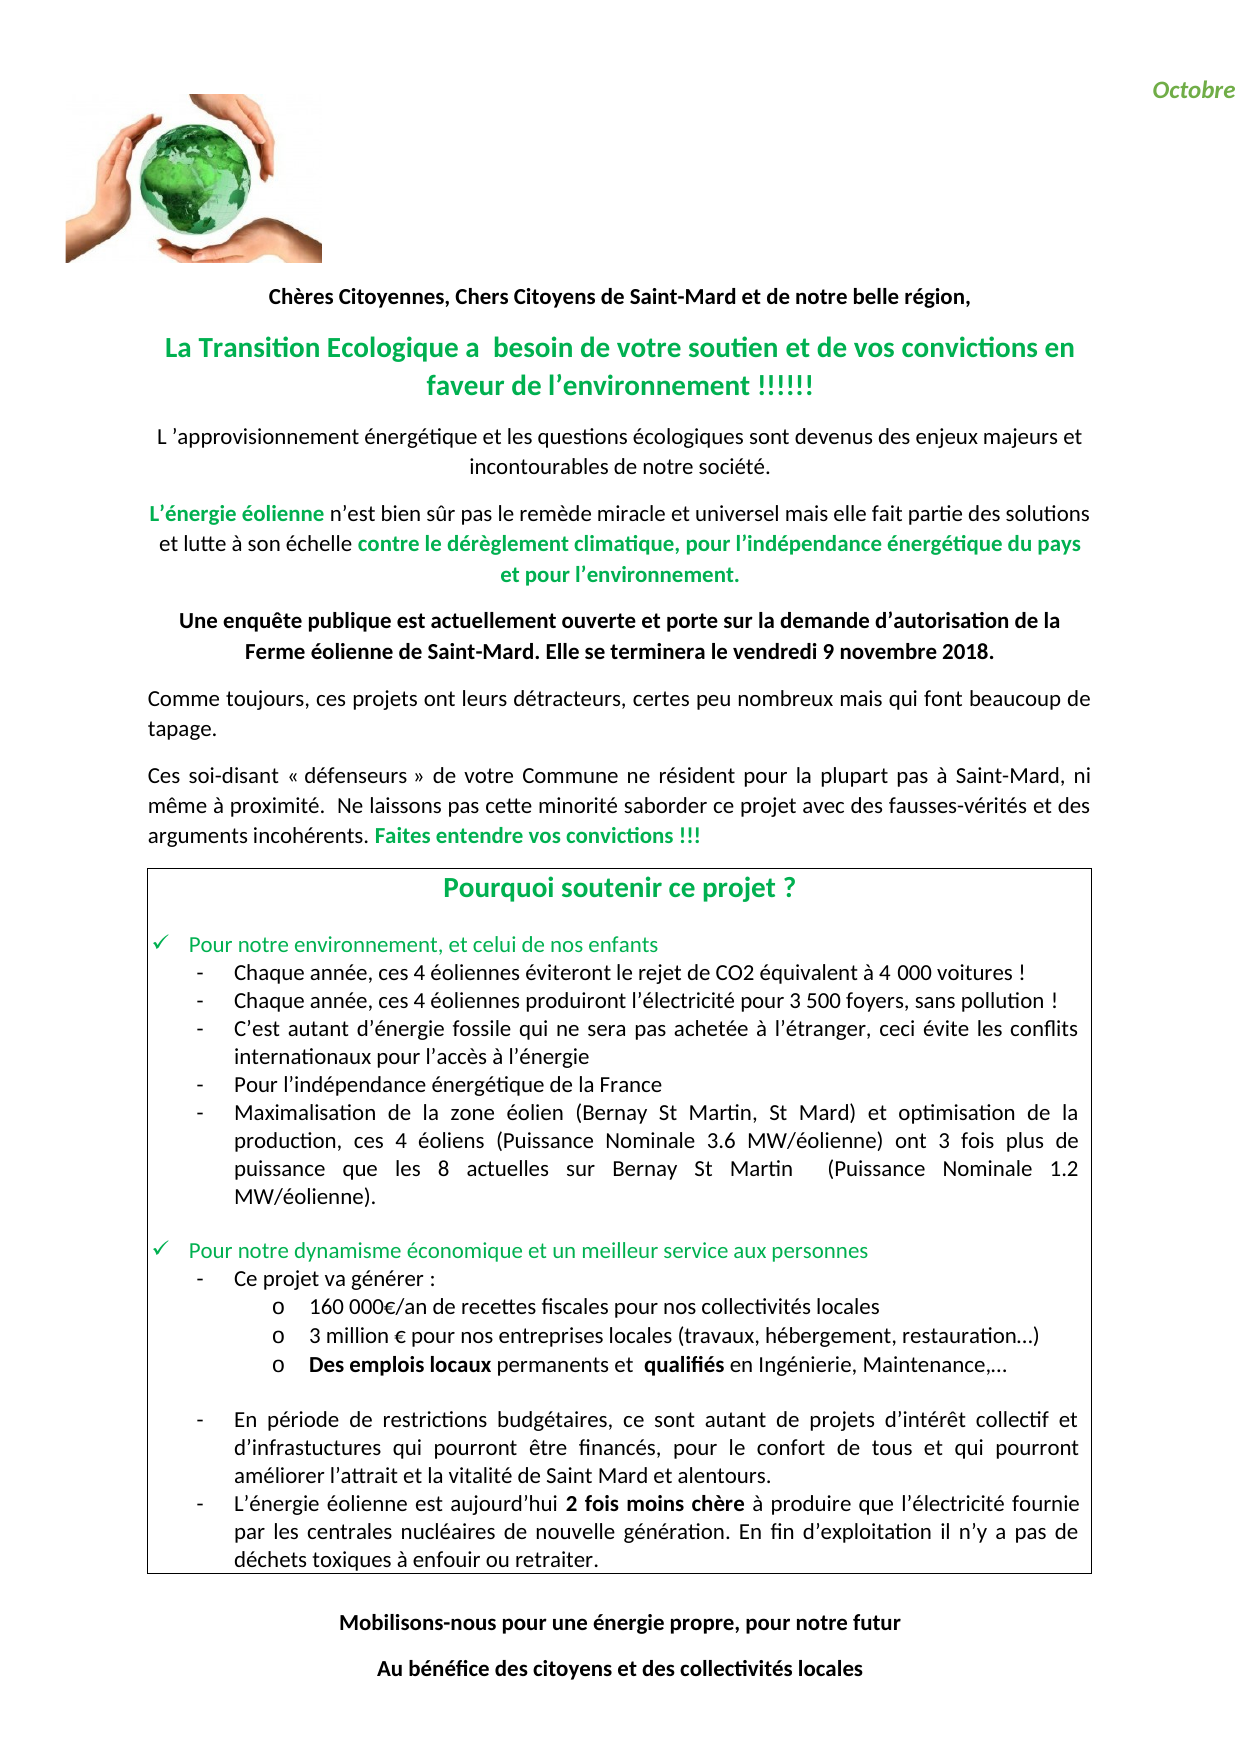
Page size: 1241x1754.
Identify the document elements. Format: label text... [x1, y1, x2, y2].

picture [65, 94, 322, 263]
text L’énergie éolienne n’est bien sûr pas le remède miracle et universel mais elle fait partie des solutions et lutte à son échelle contre le dérèglement climatique, pour l’indépendance énergétique du pays et pour l’environnement. [148, 499, 1093, 588]
text Une enquête publique est actuellement ouverte et porte sur la demande d’autorisation de la Ferme éolienne de Saint-Mard. Elle se terminera le vendredi 9 novembre 2018. [148, 607, 1093, 665]
text Chères Citoyennes, Chers Citoyens de Saint-Mard et de notre belle région, [148, 282, 1093, 310]
text La Transition Ecologique a besoin de votre soutien et de vos convictions en faveur de l’environnement !!!!!! [148, 329, 1093, 403]
text L ’approvisionnement énergétique et les questions écologiques sont devenus des enjeux majeurs et incontourables de notre société. [148, 422, 1093, 480]
text Ces soi-disant « défenseurs » de votre Commune ne résident pour la plupart pas à Saint-Mard, ni même à proximité. Ne laissons pas cette minorité saborder ce projet avec des fausses-vérités et des arguments incohérents. Faites entendre vos convictions !!! [148, 761, 1093, 849]
table_header Pourquoi soutenir ce projet ? Pour notre environnement, et celui de nos enfants Chaque année, ces 4 éoliennes éviteront le rejet de CO2 équivalent à 4 000 voitures ! Chaque année, ces 4 éoliennes produiront l’électricité pour 3 500 foyers, sans pollution ! C’est autant d’énergie fossile qui ne sera pas achetée à l’étranger, ceci évite les conflits internationaux pour l’accès à l’énergie Pour l’indépendance énergétique de la France Maximalisation de la zone éolien (Bernay St Martin, St Mard) et optimisation de la production, ces 4 éoliens (Puissance Nominale 3.6 MW/éolienne) ont 3 fois plus de puissance que les 8 actuelles sur Bernay St Martin (Puissance Nominale 1.2 MW/éolienne). Pour notre dynamisme économique et un meilleur service aux personnes Ce projet va générer : 160 000€/an de recettes fiscales pour nos collectivités locales 3 million € pour nos entreprises locales (travaux, hébergement, restauration…) Des emplois locaux permanents et qualifiés en Ingénierie, Maintenance,… En période de restrictions budgétaires, ce sont autant de projets d’intérêt collectif et d’infrastuctures qui pourront être financés, pour le confort de tous et qui pourront améliorer l’attrait et la vitalité de Saint Mard et alentours. L’énergie éolienne est aujourd’hui 2 fois moins chère à produire que l’électricité fournie par les centrales nucléaires de nouvelle génération. En fin d’exploitation il n’y a pas de déchets toxiques à enfouir ou retraiter. [148, 869, 1091, 1573]
text Comme toujours, ces projets ont leurs détracteurs, certes peu nombreux mais qui font beaucoup de tapage. [148, 684, 1093, 742]
